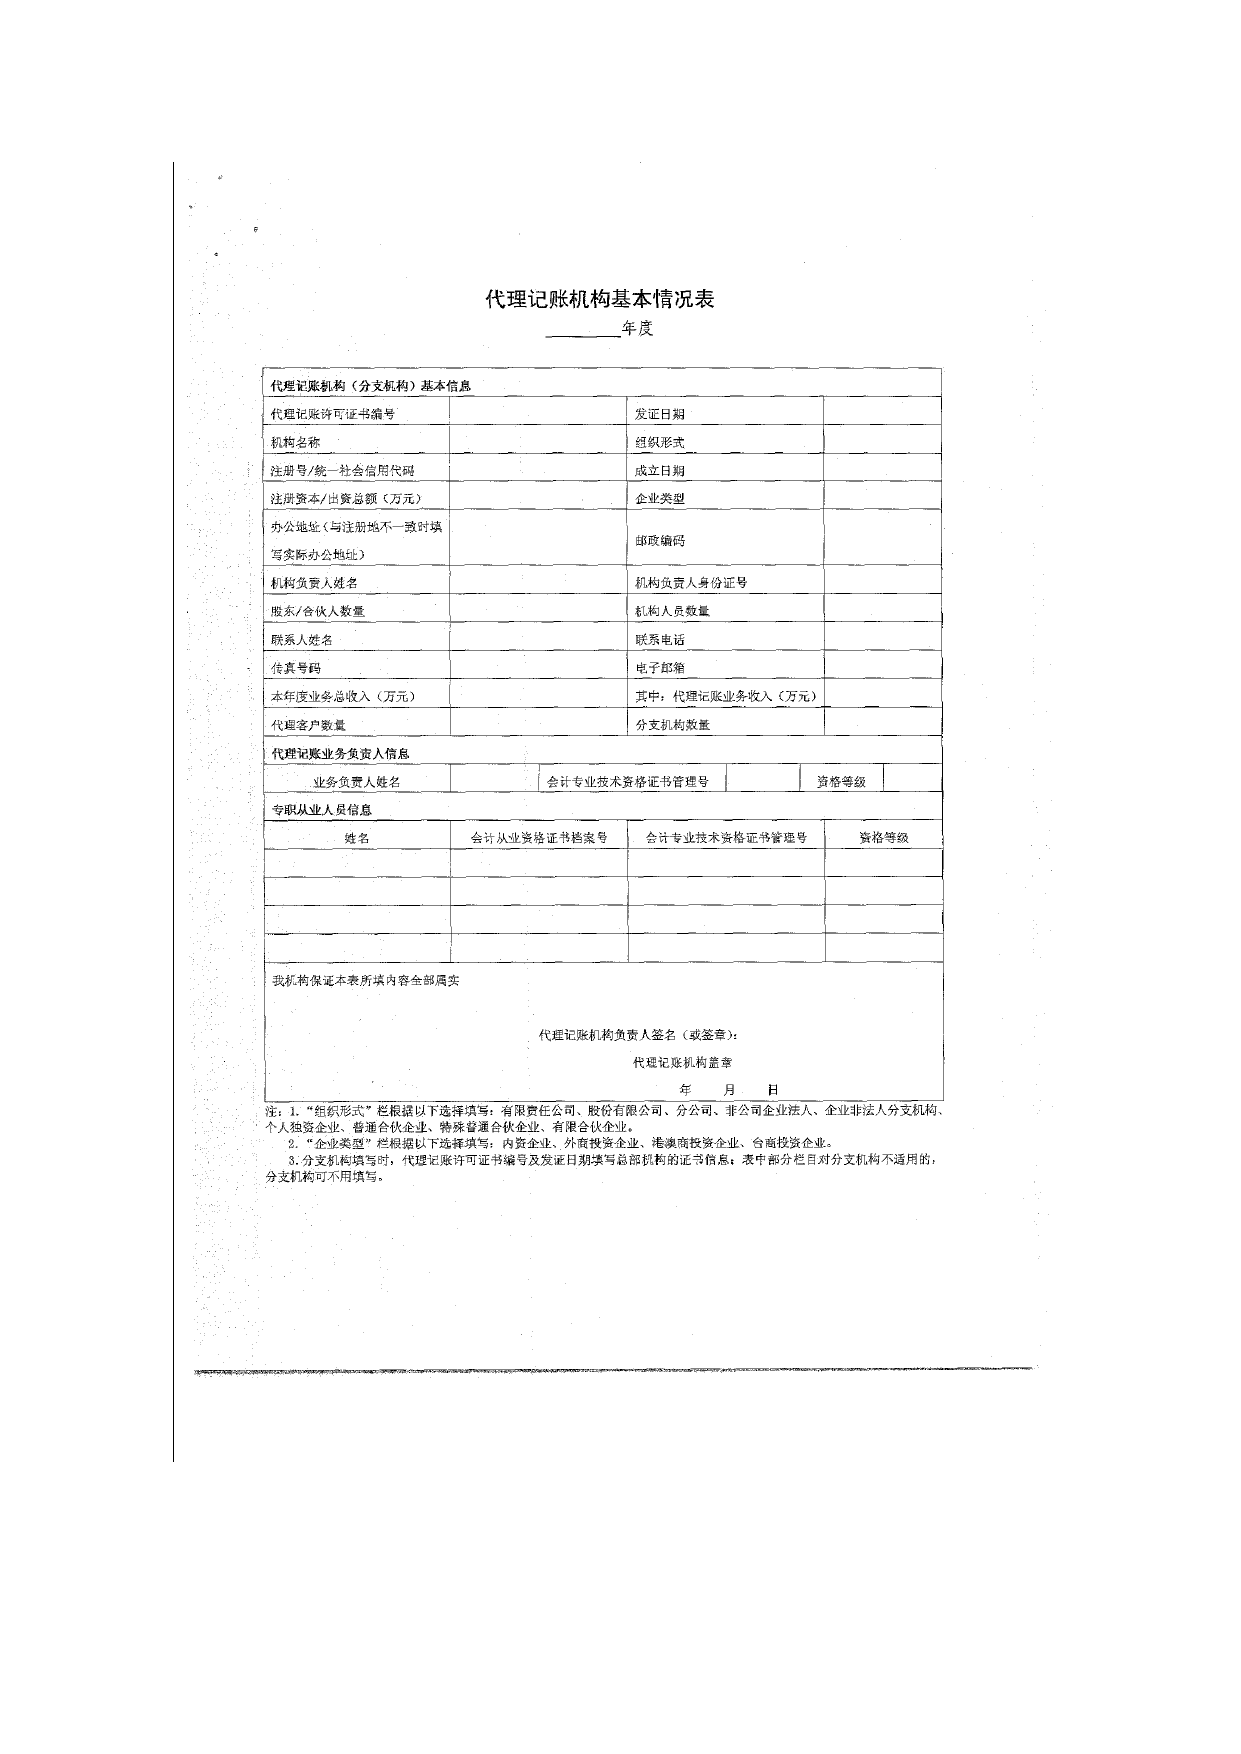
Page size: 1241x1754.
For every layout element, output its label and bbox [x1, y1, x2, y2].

picture [187, 161, 1054, 1378]
